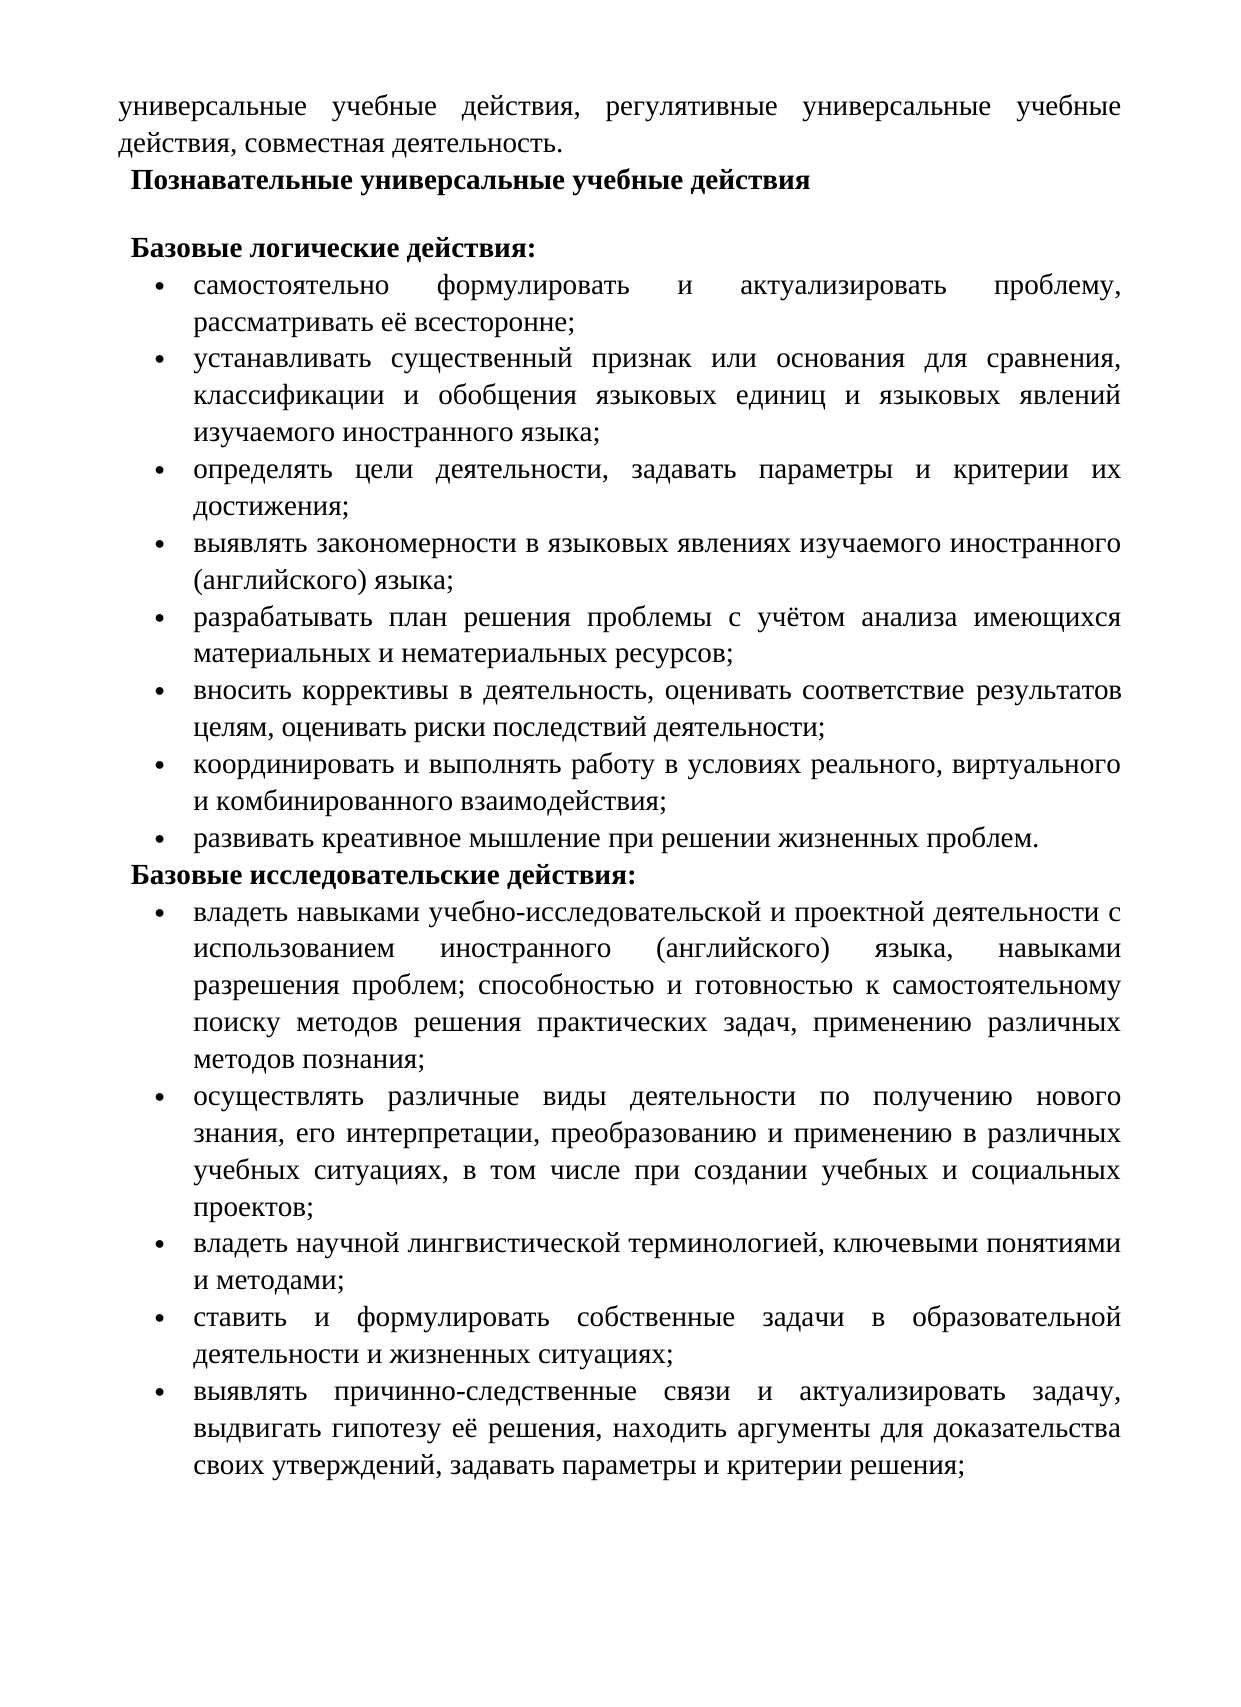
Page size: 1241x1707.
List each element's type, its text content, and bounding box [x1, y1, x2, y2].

list устанавливать существенный признак или основания для сравнения, классификации и обобщения языковых единиц и языковых явлений изучаемого иностранного языка; [156, 341, 1122, 448]
text Базовые исследовательские действия: [131, 857, 1122, 890]
list самостоятельно формулировать и актуализировать проблему, рассматривать её всесторонне; [156, 267, 1122, 337]
list выявлять причинно-следственные связи и актуализировать задачу, выдвигать гипотезу её решения, находить аргументы для доказательства своих утверждений, задавать параметры и критерии решения; [156, 1373, 1122, 1480]
list ставить и формулировать собственные задачи в образовательной деятельности и жизненных ситуациях; [156, 1299, 1122, 1370]
list выявлять закономерности в языковых явлениях изучаемого иностранного (английского) языка; [156, 525, 1122, 595]
list определять цели деятельности, задавать параметры и критерии их достижения; [156, 451, 1122, 522]
list разрабатывать план решения проблемы с учётом анализа имеющихся материальных и нематериальных ресурсов; [156, 599, 1122, 669]
text Познавательные универсальные учебные действия [131, 162, 1122, 196]
list вносить коррективы в деятельность, оценивать соответствие результатов целям, оценивать риски последствий деятельности; [156, 672, 1122, 743]
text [118, 88, 1122, 159]
text Базовые логические действия: [131, 230, 1122, 263]
list развивать креативное мышление при решении жизненных проблем. [156, 820, 1122, 853]
list координировать и выполнять работу в условиях реального, виртуального и комбинированного взаимодействия; [156, 746, 1122, 817]
list владеть навыками учебно-исследовательской и проектной деятельности с использованием иностранного (английского) языка, навыками разрешения проблем; способностью и готовностью к самостоятельному поиску методов решения практических задач, применению различных методов познания; [156, 894, 1122, 1075]
list осуществлять различные виды деятельности по получению нового знания, его интерпретации, преобразованию и применению в различных учебных ситуациях, в том числе при создании учебных и социальных проектов; [156, 1078, 1122, 1222]
list владеть научной лингвистической терминологией, ключевыми понятиями и методами; [156, 1226, 1122, 1296]
